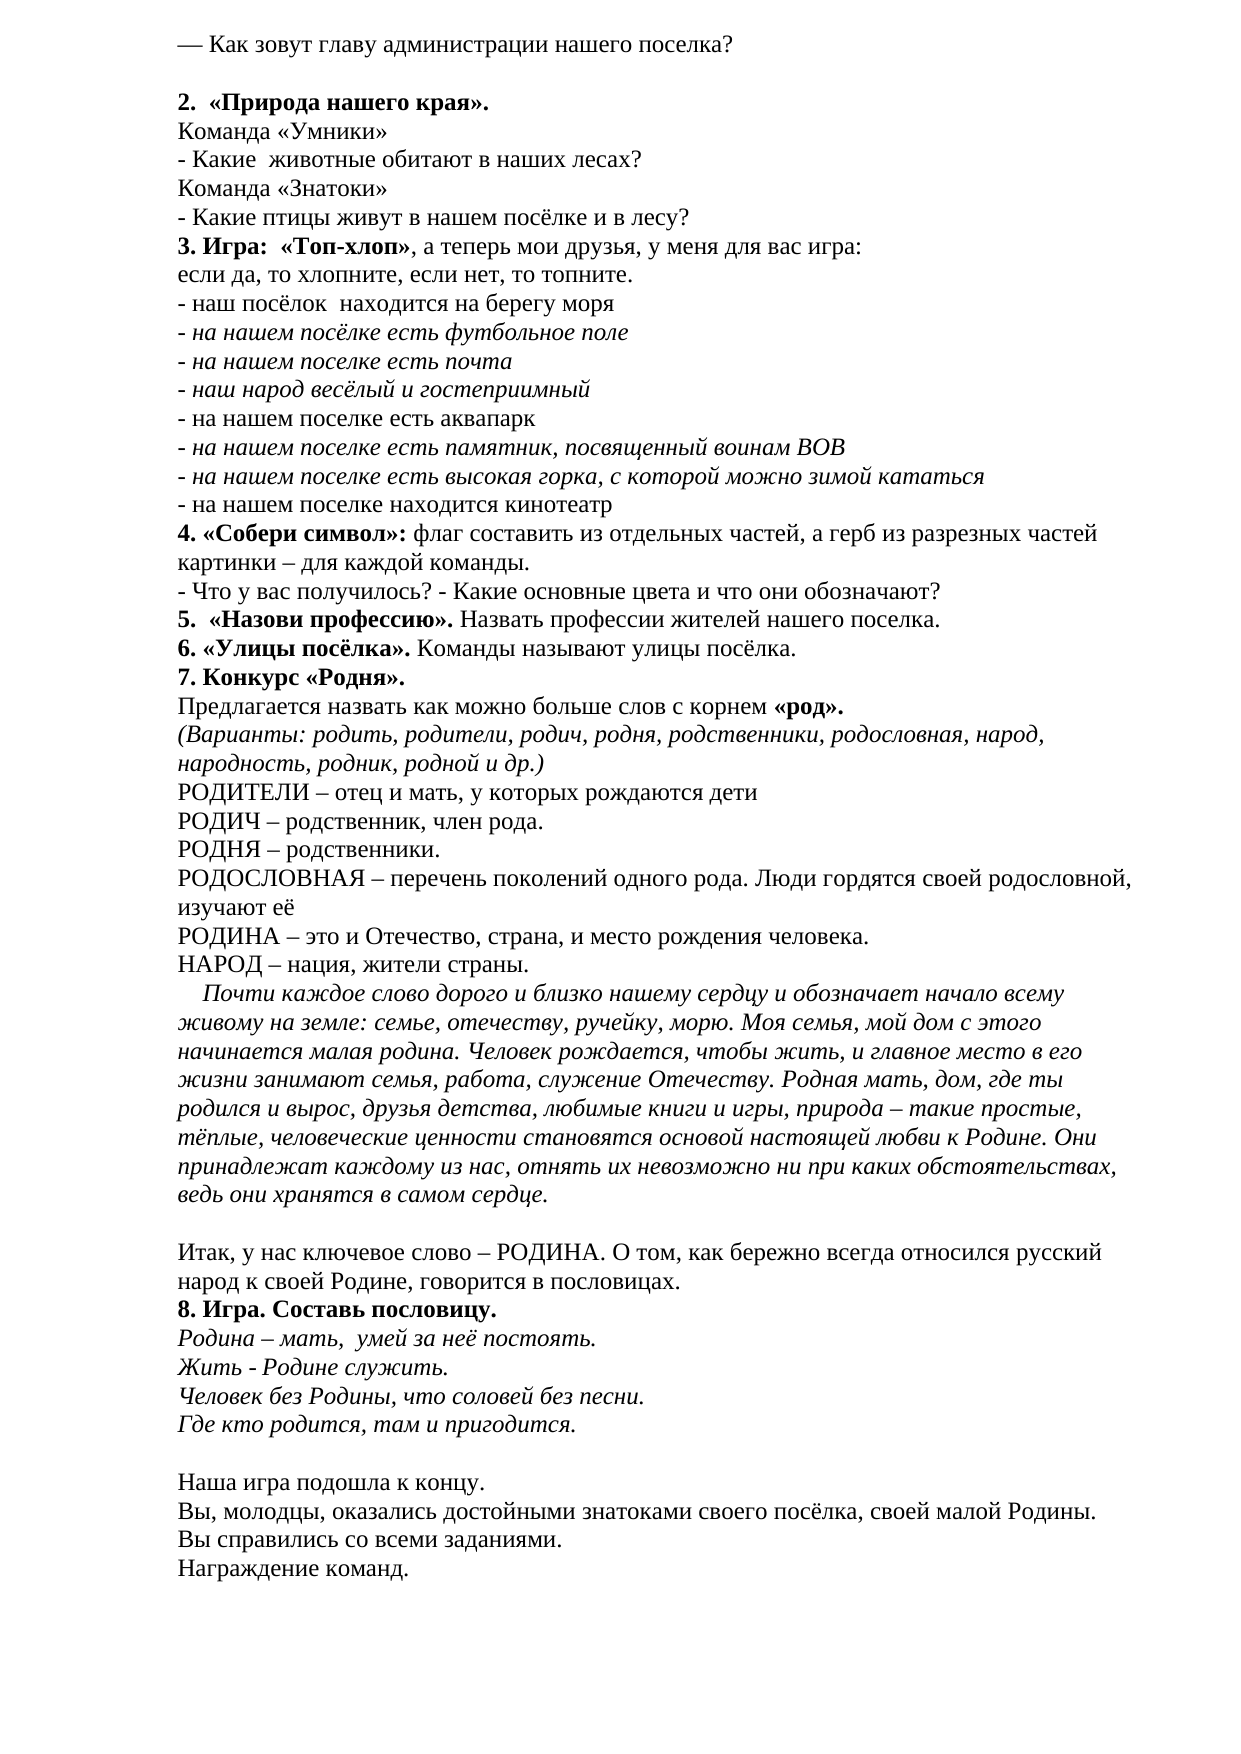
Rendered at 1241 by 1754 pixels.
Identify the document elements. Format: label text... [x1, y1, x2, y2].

text - на нашем поселке есть почта [177, 346, 1152, 374]
text Награждение команд. [177, 1553, 1152, 1582]
text Вы справились со всеми заданиями. [177, 1524, 1152, 1553]
text Где кто родится, там и пригодится. [177, 1409, 1152, 1438]
text 4. «Собери символ»: флаг составить из отдельных частей, а герб из разрезных частей картинки – для каждой команды. [177, 518, 1152, 576]
text РОДИЧ – родственник, член рода. [177, 806, 1152, 834]
text 2. «Природа нашего края». [177, 87, 1152, 116]
text - на нашем поселке находится кинотеатр [177, 489, 1152, 518]
text Родина – мать, умей за неё постоять. [177, 1323, 1152, 1352]
text Вы, молодцы, оказались достойными знатоками своего посёлка, своей малой Родины. [177, 1496, 1152, 1524]
text если да, то хлопните, если нет, то топните. [177, 259, 1152, 288]
text РОДНЯ – родственники. [177, 834, 1152, 863]
text РОДИТЕЛИ – отец и мать, у которых рождаются дети [177, 777, 1152, 806]
text - на нашем поселке есть высокая горка, с которой можно зимой кататься [177, 461, 1152, 489]
text - на нашем посёлке есть футбольное поле [177, 317, 1152, 346]
text 8. Игра. Составь пословицу. [177, 1294, 1152, 1323]
text - на нашем поселке есть памятник, посвященный воинам ВОВ [177, 432, 1152, 461]
text 3. Игра: «Топ-хлоп», а теперь мои друзья, у меня для вас игра: [177, 231, 1152, 259]
text Предлагается назвать как можно больше слов с корнем «род». [177, 691, 1152, 719]
text Почти каждое слово дорого и близко нашему сердцу и обозначает начало всему живому на земле: семье, отечеству, ручейку, морю. Моя семья, мой дом с этого начинается малая родина. Человек рождается, чтобы жить, и главное место в его жизни занимают семья, работа, служение Отечеству. Родная мать, дом, где ты родился и вырос, друзья детства, любимые книги и игры, природа – такие простые, тёплые, человеческие ценности становятся основой настоящей любви к Родине. Они принадлежат каждому из нас, отнять их невозможно ни при каких обстоятельствах, ведь они хранятся в самом сердце. [177, 978, 1152, 1208]
text - Какие птицы живут в нашем посёлке и в лесу? [177, 202, 1152, 231]
text НАРОД – нация, жители страны. [177, 949, 1152, 978]
text - наш народ весёлый и гостеприимный [177, 374, 1152, 403]
text 6. «Улицы посёлка». Команды называют улицы посёлка. [177, 633, 1152, 662]
text РОДОСЛОВНАЯ – перечень поколений одного рода. Люди гордятся своей родословной, изучают её [177, 863, 1152, 921]
text 5. «Назови профессию». Назвать профессии жителей нашего поселка. [177, 604, 1152, 633]
text (Варианты: родить, родители, родич, родня, родственники, родословная, народ, народность, родник, родной и др.) [177, 719, 1152, 777]
text РОДИНА – это и Отечество, страна, и место рождения человека. [177, 921, 1152, 949]
text Команда «Умники» [177, 116, 1152, 144]
text - Что у вас получилось? - Какие основные цвета и что они обозначают? [177, 576, 1152, 604]
text Итак, у нас ключевое слово – РОДИНА. О том, как бережно всегда относился русский народ к своей Родине, говорится в пословицах. [177, 1237, 1152, 1294]
text Человек без Родины, что соловей без песни. [177, 1381, 1152, 1409]
text Наша игра подошла к концу. [177, 1467, 1152, 1496]
text — Как зовут главу администрации нашего поселка? [177, 29, 1152, 58]
text Жить - Родине служить. [177, 1352, 1152, 1381]
text 7. Конкурс «Родня». [177, 662, 1152, 691]
text - наш посёлок находится на берегу моря [177, 288, 1152, 317]
text - на нашем поселке есть аквапарк [177, 403, 1152, 432]
text Команда «Знатоки» [177, 173, 1152, 202]
text - Какие животные обитают в наших лесах? [177, 144, 1152, 173]
